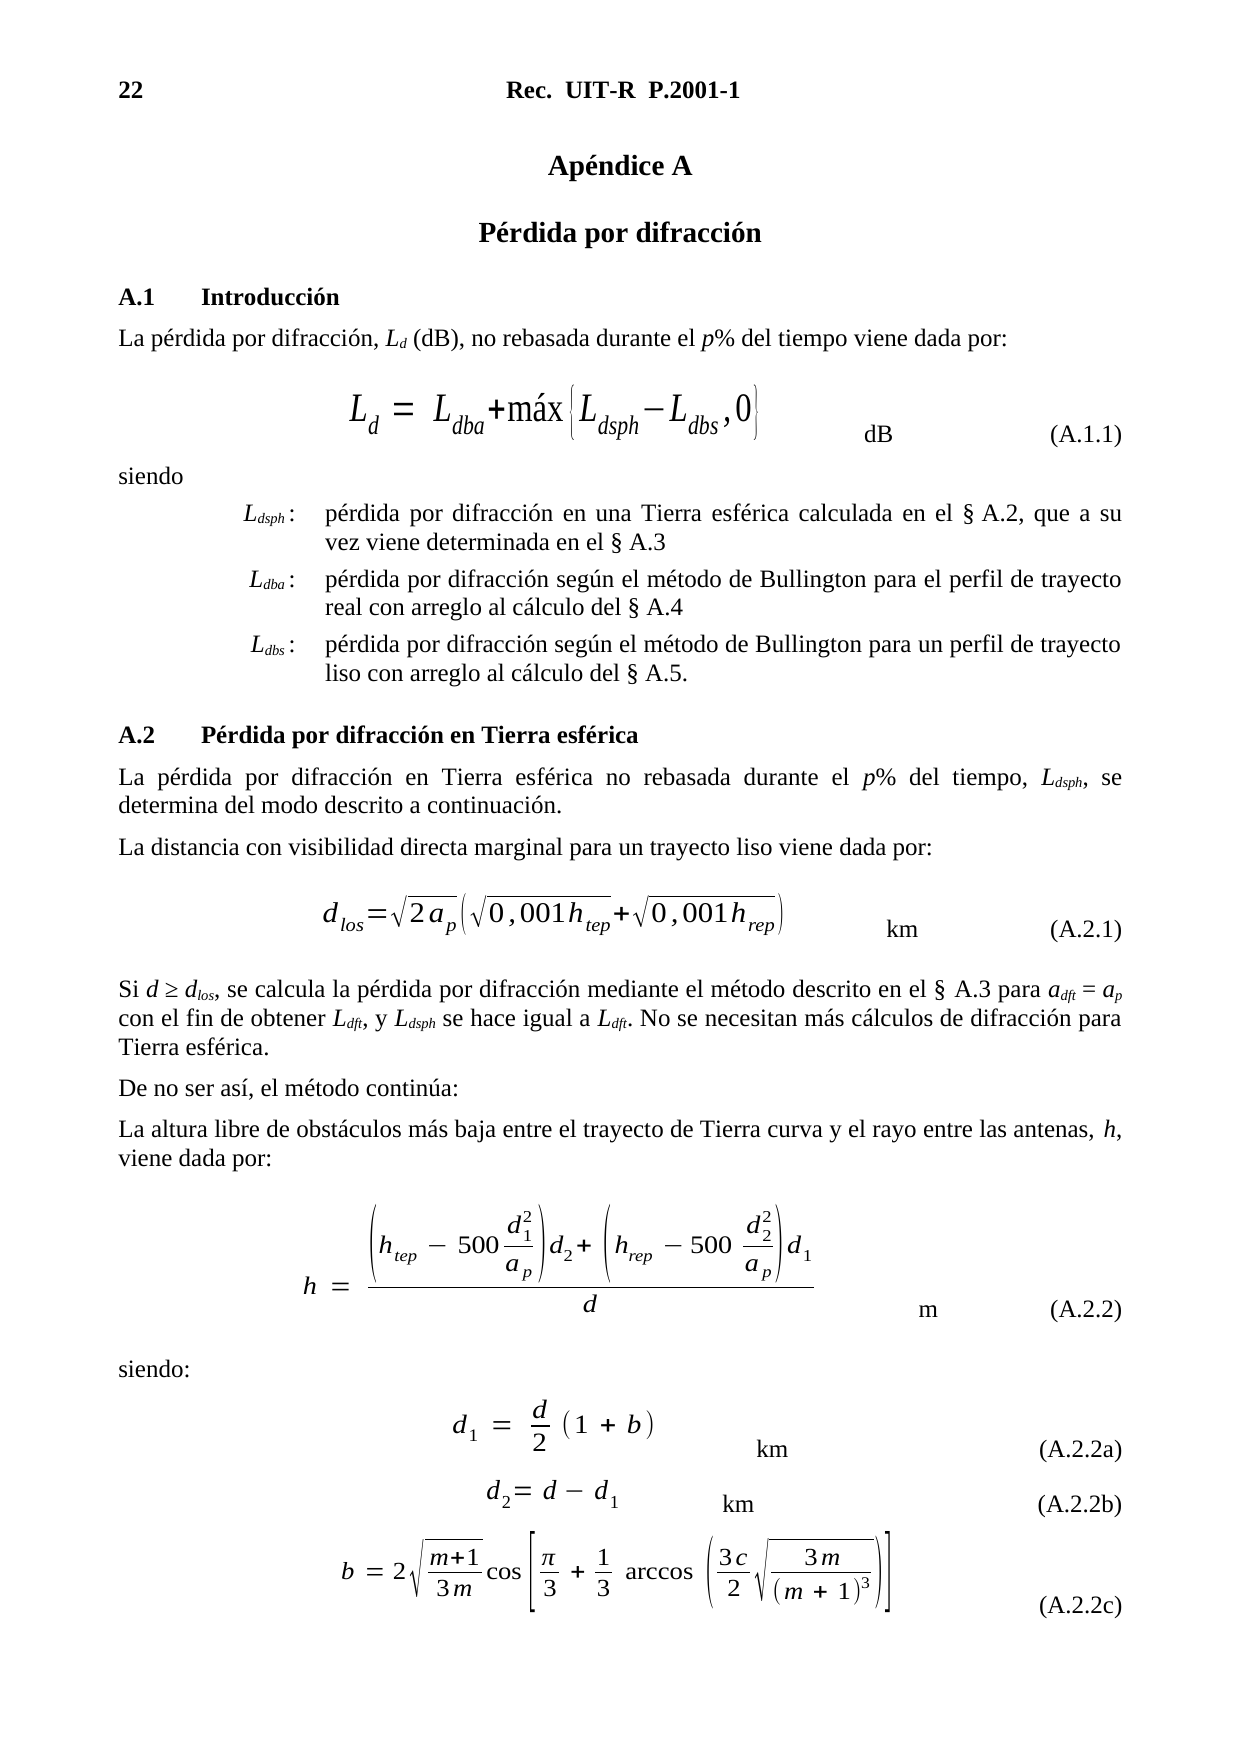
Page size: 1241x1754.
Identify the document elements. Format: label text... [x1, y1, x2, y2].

text km (A.2.2b) [118, 1476, 1122, 1518]
subtitle A.2 Pérdida por difracción en Tierra esférica [118, 720, 1122, 749]
text siendo [118, 461, 1122, 489]
text Ldbs : pérdida por difracción según el método de Bullington para un perfil de trayecto liso con arreglo al cálculo del § A.5. [118, 629, 1122, 687]
text siendo: [118, 1354, 1122, 1383]
text km (A.2.2a) [118, 1395, 1122, 1463]
subtitle A.1 Introducción [118, 282, 1122, 310]
text (A.2.2c) [118, 1530, 1122, 1619]
text La distancia con visibilidad directa marginal para un trayecto liso viene dada por: [118, 832, 1122, 860]
text De no ser así, el método continúa: [118, 1073, 1122, 1102]
text m (A.2.2) [118, 1203, 1122, 1322]
text Ldsph : pérdida por difracción en una Tierra esférica calculada en el § A.2, que a su vez viene determinada en el § A.3 [118, 498, 1122, 555]
text La altura libre de obstáculos más baja entre el trayecto de Tierra curva y el rayo entre las antenas, h, viene dada por: [118, 1114, 1122, 1172]
text dB (A.1.1) [118, 383, 1122, 448]
text km (A.2.1) [118, 892, 1122, 943]
text La pérdida por difracción, Ld (dB), no rebasada durante el p% del tiempo viene dada por: [118, 323, 1122, 352]
text Si d ≥ dlos, se calcula la pérdida por difracción mediante el método descrito en el § A.3 para adft = ap con el fin de obtener Ldft, y Ldsph se hace igual a Ldft. No se necesitan más cálculos de difracción para Tierra esférica. [118, 974, 1122, 1061]
text La pérdida por difracción en Tierra esférica no rebasada durante el p% del tiempo, Ldsph, se determina del modo descrito a continuación. [118, 762, 1122, 819]
text Ldba : pérdida por difracción según el método de Bullington para el perfil de trayecto real con arreglo al cálculo del § A.4 [118, 564, 1122, 621]
title Apéndice A Pérdida por difracción [118, 148, 1122, 248]
